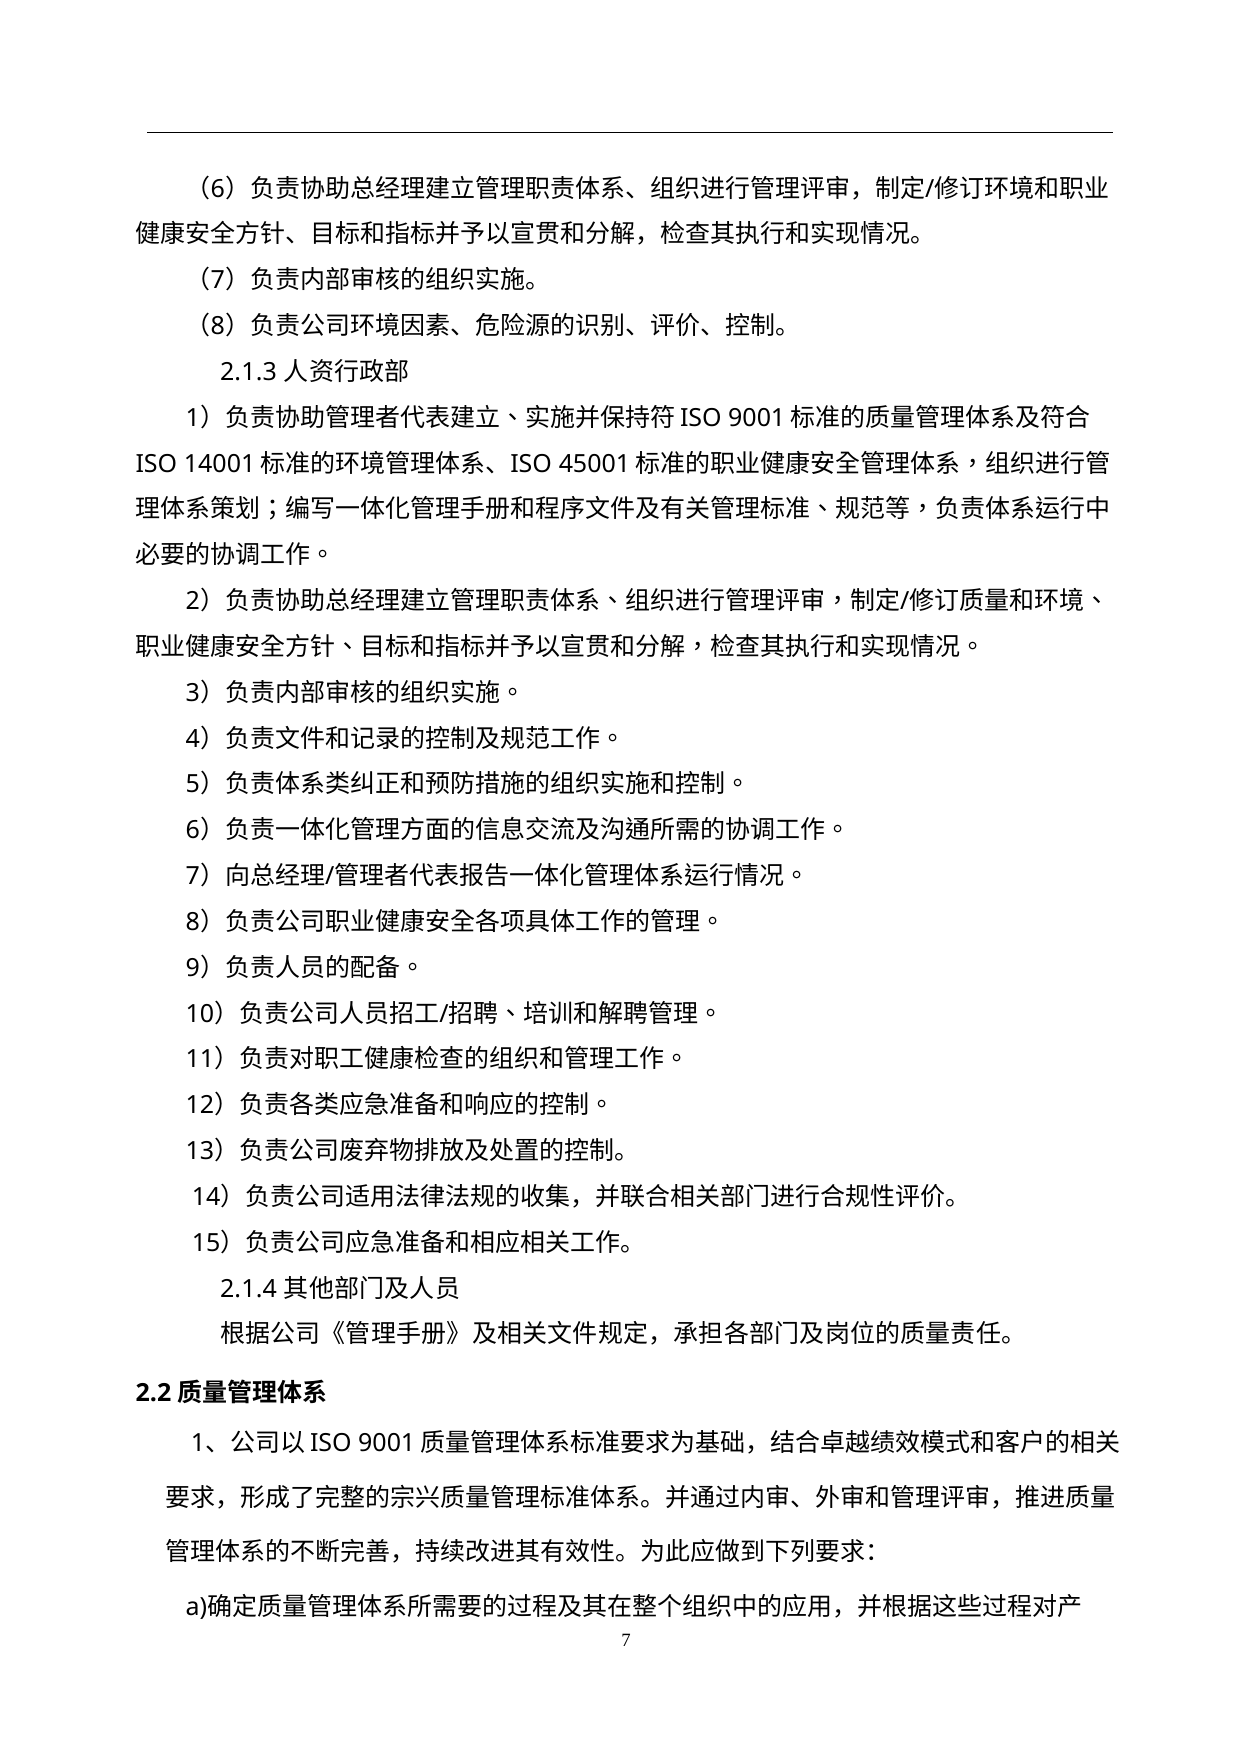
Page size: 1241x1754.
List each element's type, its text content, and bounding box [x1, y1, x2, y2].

text （7）负责内部审核的组织实施。 [135, 252, 1126, 298]
text 1）负责协助管理者代表建立、实施并保持符ISO 9001标准的质量管理体系及符合ISO 14001标准的环境管理体系、ISO 45001标准的职业健康安全管理体系，组织进行管理体系策划；编写一体化管理手册和程序文件及有关管理标准、规范等，负责体系运行中必要的协调工作。 [135, 389, 1126, 573]
text （8）负责公司环境因素、危险源的识别、评价、控制。 [135, 298, 1126, 344]
text （6）负责协助总经理建立管理职责体系、组织进行管理评审，制定/修订环境和职业健康安全方针、目标和指标并予以宣贯和分解，检查其执行和实现情况。 [135, 160, 1126, 252]
text 4）负责文件和记录的控制及规范工作。 [135, 710, 1126, 756]
text 8）负责公司职业健康安全各项具体工作的管理。 [135, 894, 1126, 939]
text 2.1.3 人资行政部 [166, 344, 1126, 389]
text 6）负责一体化管理方面的信息交流及沟通所需的协调工作。 [135, 802, 1126, 848]
text 15）负责公司应急准备和相应相关工作。 [135, 1214, 1126, 1260]
text 2.2 质量管理体系 [135, 1364, 1126, 1410]
text 11）负责对职工健康检查的组织和管理工作。 [135, 1031, 1126, 1077]
text 10）负责公司人员招工/招聘、培训和解聘管理。 [135, 985, 1126, 1031]
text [135, 1586, 1103, 1622]
text 3）负责内部审核的组织实施。 [135, 664, 1126, 710]
text 2.1.4 其他部门及人员 [166, 1260, 1126, 1306]
text 14）负责公司适用法律法规的收集，并联合相关部门进行合规性评价。 [135, 1169, 1126, 1214]
text 1、公司以ISO 9001质量管理体系标准要求为基础，结合卓越绩效模式和客户的相关要求，形成了完整的宗兴质量管理标准体系。并通过内审、外审和管理评审，推进质量管理体系的不断完善，持续改进其有效性。为此应做到下列要求： [166, 1423, 1126, 1568]
text 5）负责体系类纠正和预防措施的组织实施和控制。 [135, 756, 1126, 802]
text 2）负责协助总经理建立管理职责体系、组织进行管理评审，制定/修订质量和环境、职业健康安全方针、目标和指标并予以宣贯和分解，检查其执行和实现情况。 [135, 573, 1126, 664]
text 13）负责公司废弃物排放及处置的控制。 [135, 1123, 1126, 1169]
text 根据公司《管理手册》及相关文件规定，承担各部门及岗位的质量责任。 [166, 1306, 1126, 1352]
text 9）负责人员的配备。 [135, 939, 1126, 985]
text 12）负责各类应急准备和响应的控制。 [135, 1077, 1126, 1123]
text 7）向总经理/管理者代表报告一体化管理体系运行情况。 [135, 848, 1126, 894]
